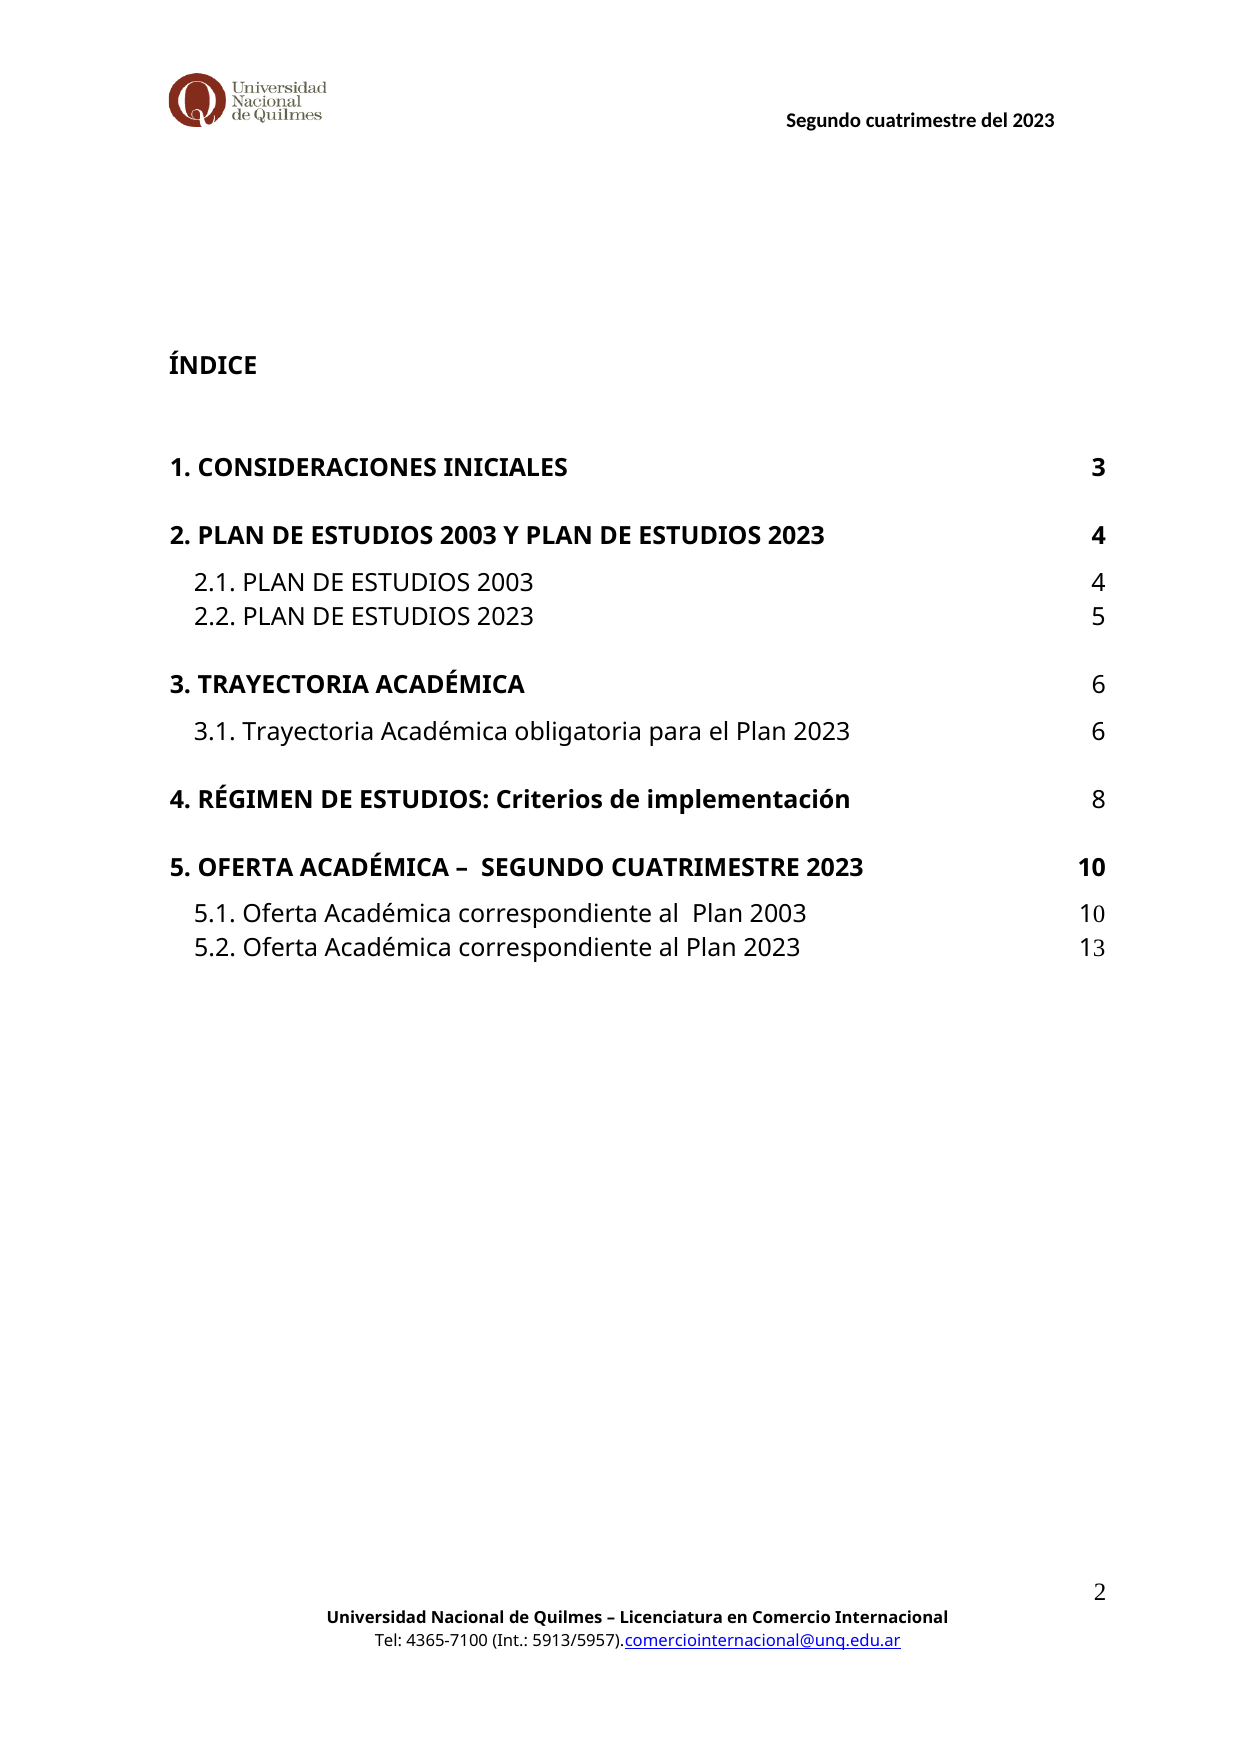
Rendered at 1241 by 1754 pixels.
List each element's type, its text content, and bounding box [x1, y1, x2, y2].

text ÍNDICE [169, 348, 1106, 382]
picture [168, 73, 327, 127]
